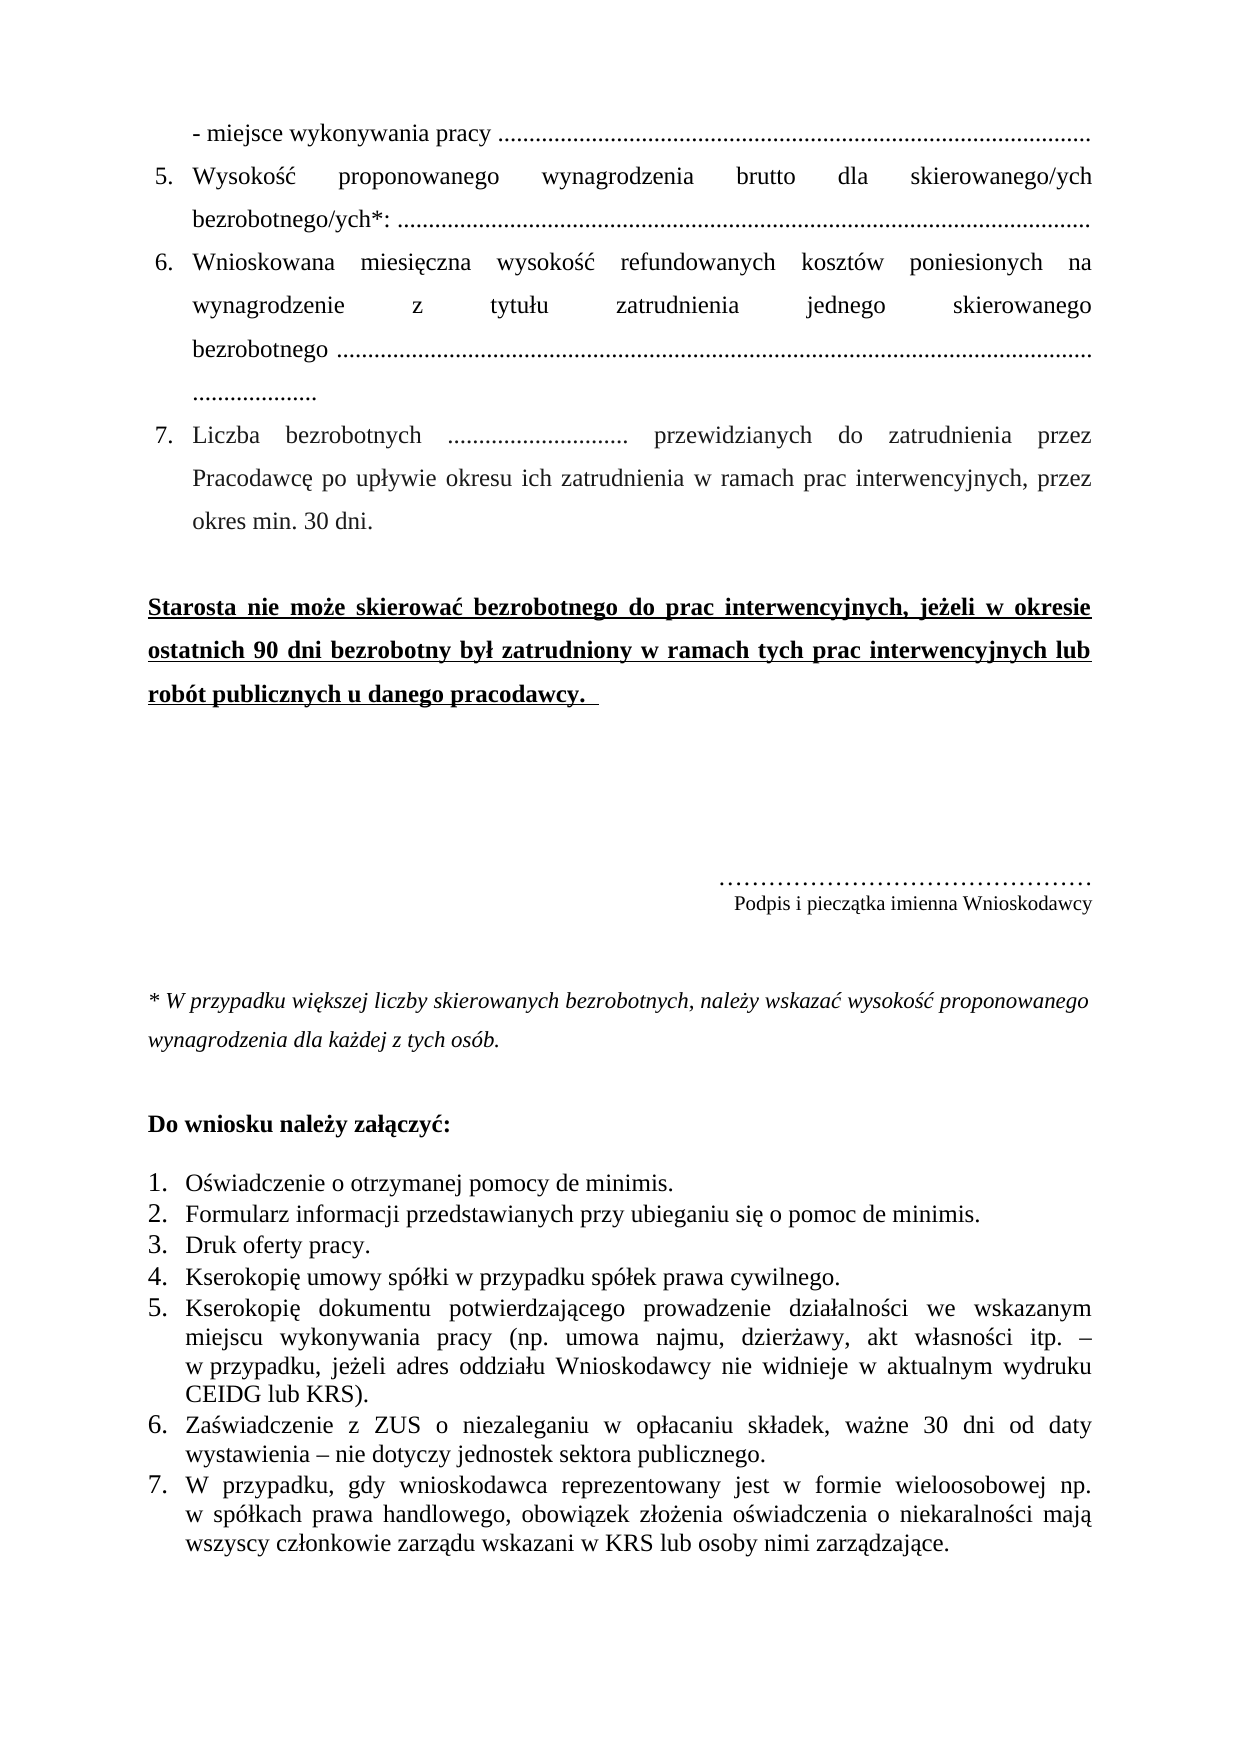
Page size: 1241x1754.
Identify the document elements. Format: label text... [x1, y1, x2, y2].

text Podpis i pieczątka imienna Wnioskodawcy [148, 891, 1092, 915]
list Wysokość proponowanego wynagrodzenia brutto dla skierowanego/ych bezrobotnego/ych*: ............................................................................................................... [154, 161, 1092, 233]
text - miejsce wykonywania pracy ............................................................................................... [192, 118, 1092, 147]
list Wnioskowana miesięczna wysokość refundowanych kosztów poniesionych na wynagrodzenie z tytułu zatrudnienia jednego skierowanego bezrobotnego ............................................................................................................................................. [154, 247, 1092, 406]
list Druk oferty pracy. [148, 1229, 1092, 1260]
list Liczba bezrobotnych ............................. przewidzianych do zatrudnienia przez Pracodawcę po upływie okresu ich zatrudnienia w ramach prac interwencyjnych, przez okres min. 30 dni. [154, 420, 1092, 535]
list Zaświadczenie z ZUS o niezaleganiu w opłacaniu składek, ważne 30 dni od daty wystawienia – nie dotyczy jednostek sektora publicznego. [148, 1408, 1092, 1468]
list Kserokopię dokumentu potwierdzającego prowadzenie działalności we wskazanym miejscu wykonywania pracy (np. umowa najmu, dzierżawy, akt własności itp. – w przypadku, jeżeli adres oddziału Wnioskodawcy nie widnieje w aktualnym wydruku CEIDG lub KRS). [148, 1291, 1092, 1408]
text * W przypadku większej liczby skierowanych bezrobotnych, należy wskazać wysokość proponowanego wynagrodzenia dla każdej z tych osób. [148, 987, 1092, 1053]
text Starosta nie może skierować bezrobotnego do prac interwencyjnych, jeżeli w okresie ostatnich 90 dni bezrobotny był zatrudniony w ramach tych prac interwencyjnych lub robót publicznych u danego pracodawcy. [148, 662, 1092, 707]
list Oświadczenie o otrzymanej pomocy de minimis. [148, 1166, 1092, 1197]
text ……………………………………… [148, 862, 1092, 891]
text Starosta nie może skierować bezrobotnego do prac interwencyjnych, jeżeli w okresie ostatnich 90 dni bezrobotny był zatrudniony w ramach tych prac interwencyjnych lub robót publicznych u danego pracodawcy. [148, 592, 1092, 617]
text Starosta nie może skierować bezrobotnego do prac interwencyjnych, jeżeli w okresie ostatnich 90 dni bezrobotny był zatrudniony w ramach tych prac interwencyjnych lub robót publicznych u danego pracodawcy. [148, 619, 1092, 661]
text Do wniosku należy załączyć: [148, 1109, 1092, 1138]
list Kserokopię umowy spółki w przypadku spółek prawa cywilnego. [148, 1260, 1092, 1291]
list Formularz informacji przedstawianych przy ubieganiu się o pomoc de minimis. [148, 1197, 1092, 1229]
list W przypadku, gdy wnioskodawca reprezentowany jest w formie wieloosobowej np. w spółkach prawa handlowego, obowiązek złożenia oświadczenia o niekaralności mają wszyscy członkowie zarządu wskazani w KRS lub osoby nimi zarządzające. [148, 1468, 1092, 1557]
